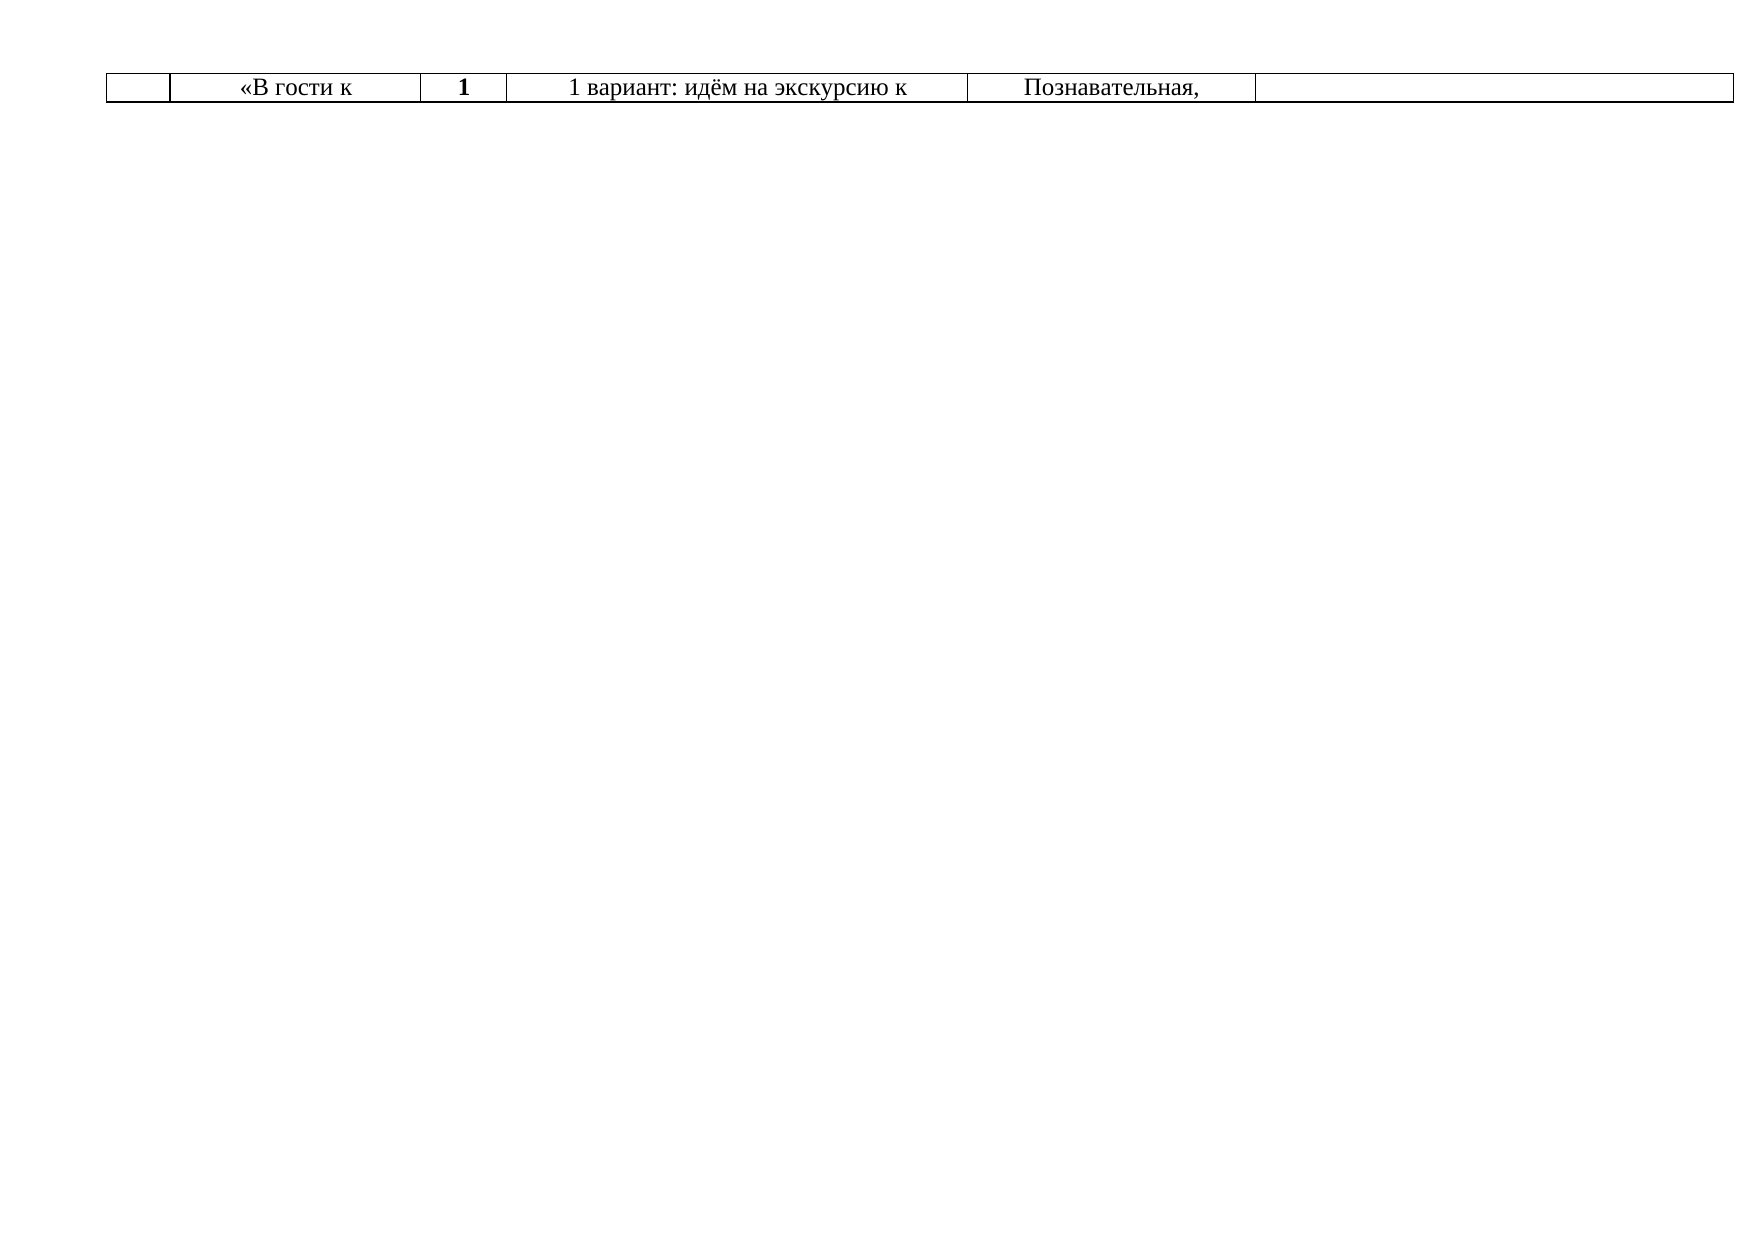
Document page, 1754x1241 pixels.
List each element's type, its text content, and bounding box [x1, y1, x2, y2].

table_cell 1 [421, 74, 506, 101]
table_cell [107, 74, 169, 101]
table_cell 1 вариант: идём на экскурсию к [507, 74, 967, 101]
table_cell «В гости к [171, 74, 420, 101]
table_cell [1256, 74, 1733, 101]
table_cell Познавательная, [968, 74, 1255, 101]
